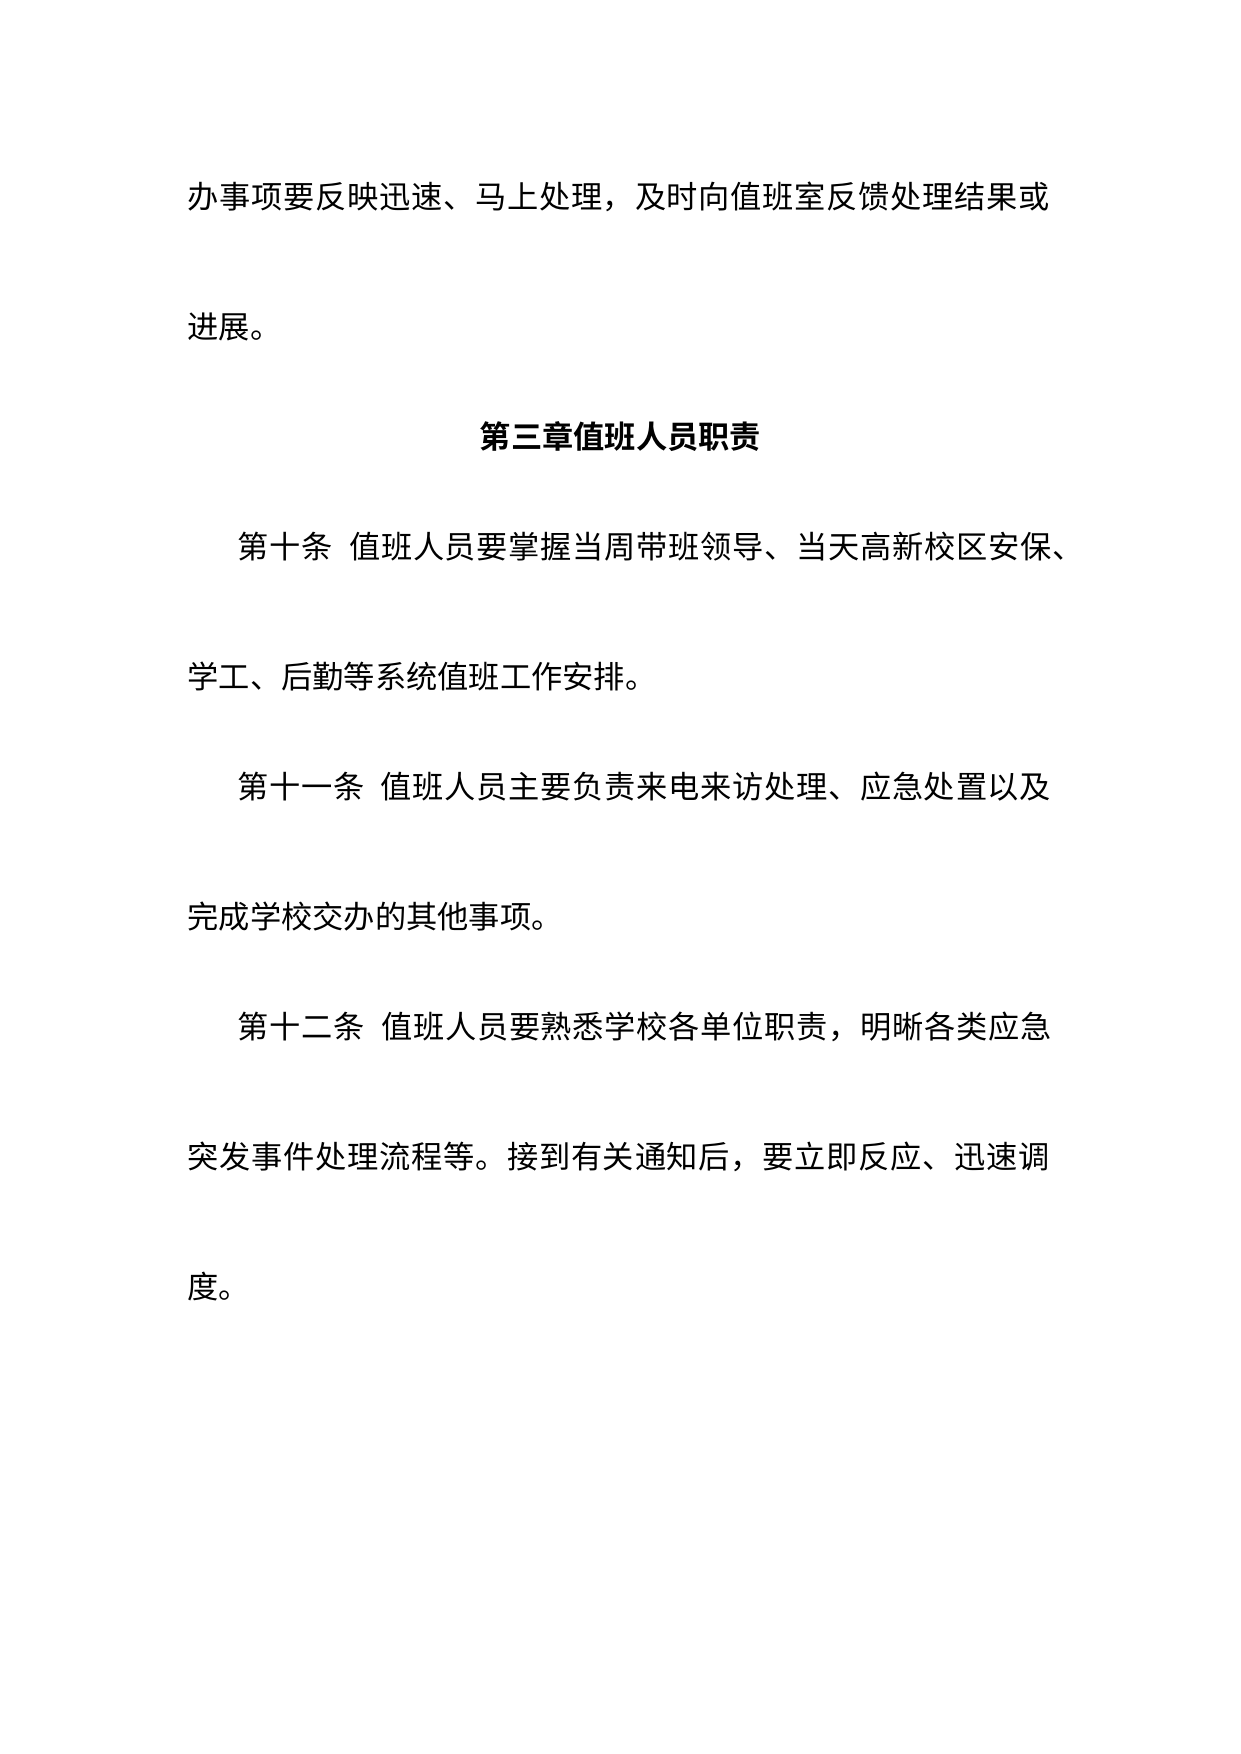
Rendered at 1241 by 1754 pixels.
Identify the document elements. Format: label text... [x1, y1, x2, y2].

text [187, 162, 1053, 357]
text 第十一条 值班人员主要负责来电来访处理、应急处置以及完成学校交办的其他事项。 [187, 753, 1053, 948]
text 第十条 值班人员要掌握当周带班领导、当天高新校区安保、学工、后勤等系统值班工作安排。 [187, 512, 1053, 707]
text 第三章值班人员职责 [187, 402, 1053, 467]
text 第十二条 值班人员要熟悉学校各单位职责，明晰各类应急突发事件处理流程等。接到有关通知后，要立即反应、迅速调度。 [187, 993, 1053, 1318]
